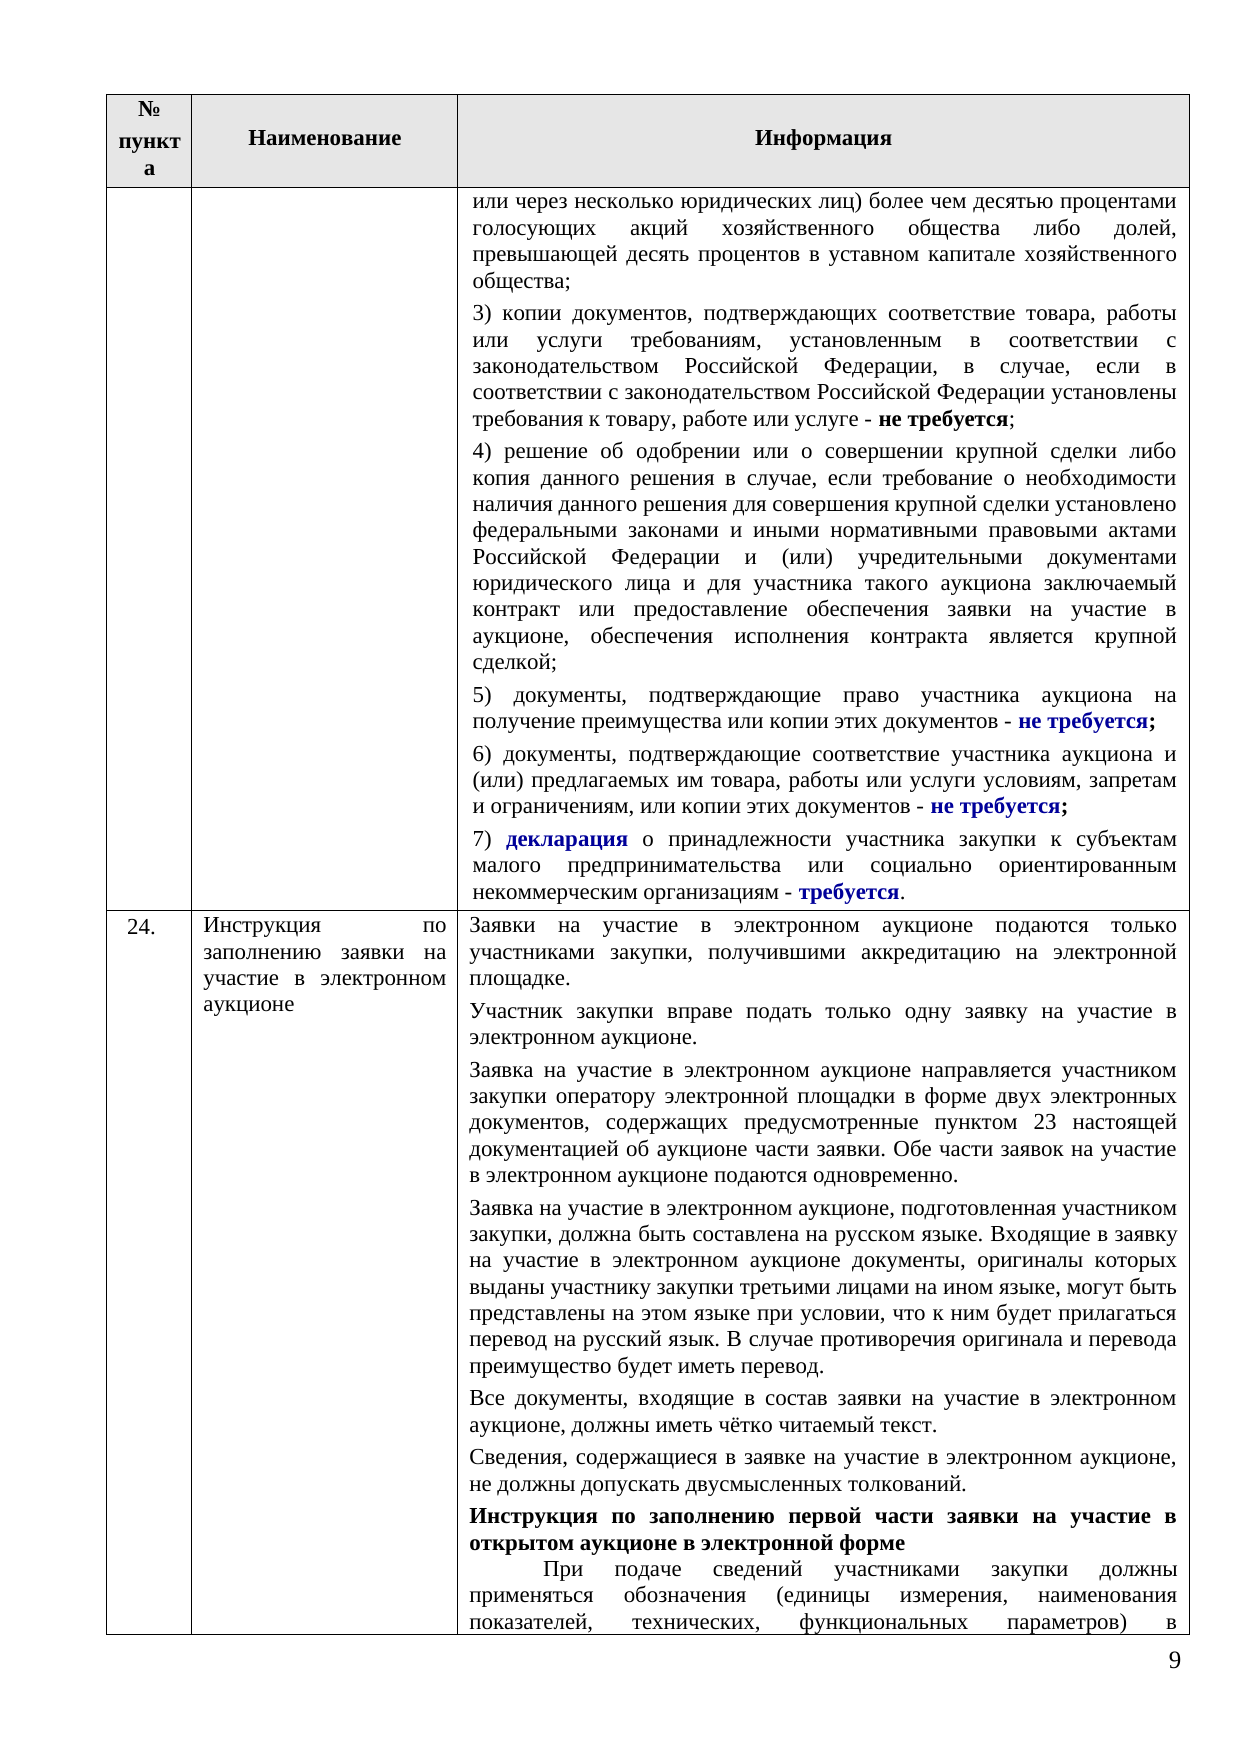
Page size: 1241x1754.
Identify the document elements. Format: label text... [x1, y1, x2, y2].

table_cell [107, 911, 191, 1634]
table_header Наименование [192, 95, 457, 187]
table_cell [458, 188, 1189, 910]
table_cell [458, 911, 1189, 1634]
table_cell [192, 188, 457, 910]
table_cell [192, 911, 457, 1634]
table_header № пункта [107, 95, 191, 187]
table_cell [107, 188, 191, 910]
table_header Информация [458, 95, 1189, 187]
